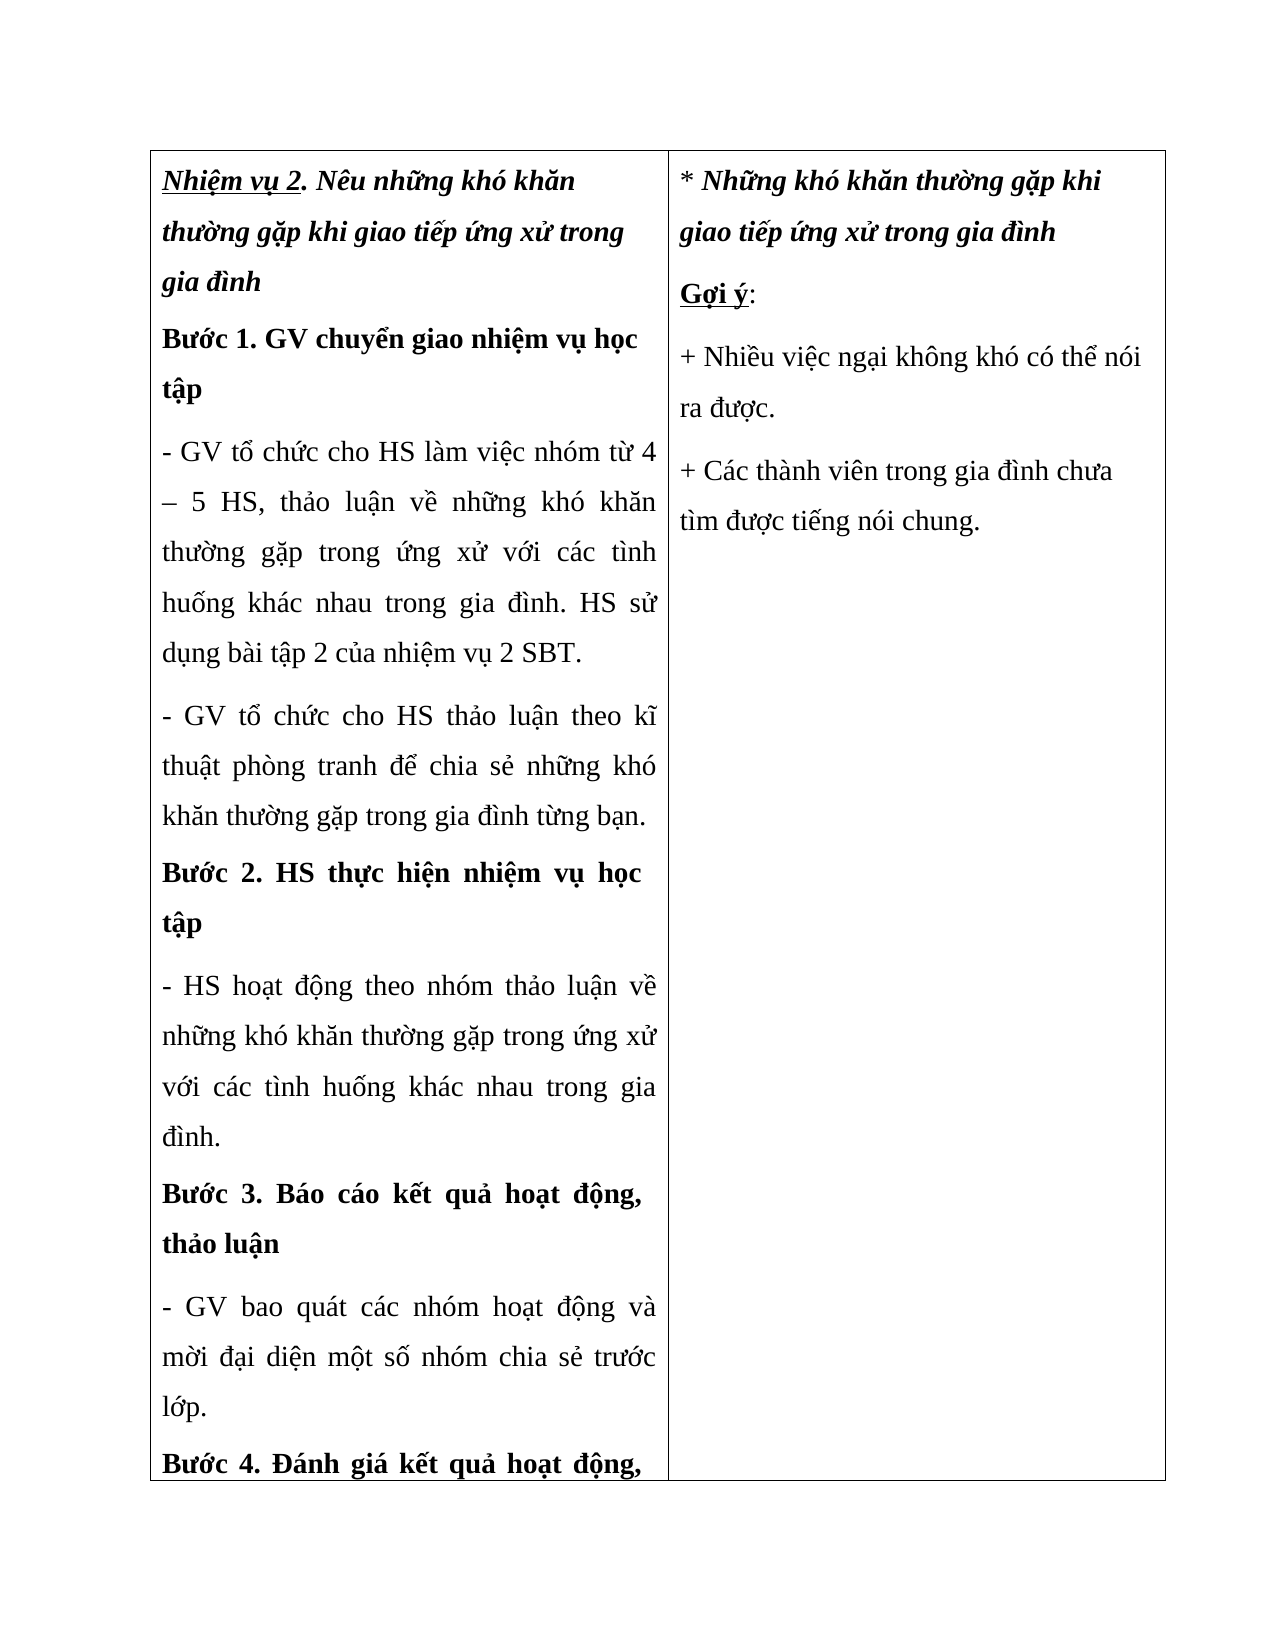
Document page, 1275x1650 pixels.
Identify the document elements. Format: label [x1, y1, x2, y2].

table_cell [669, 151, 1165, 1479]
table_cell [151, 151, 668, 1479]
